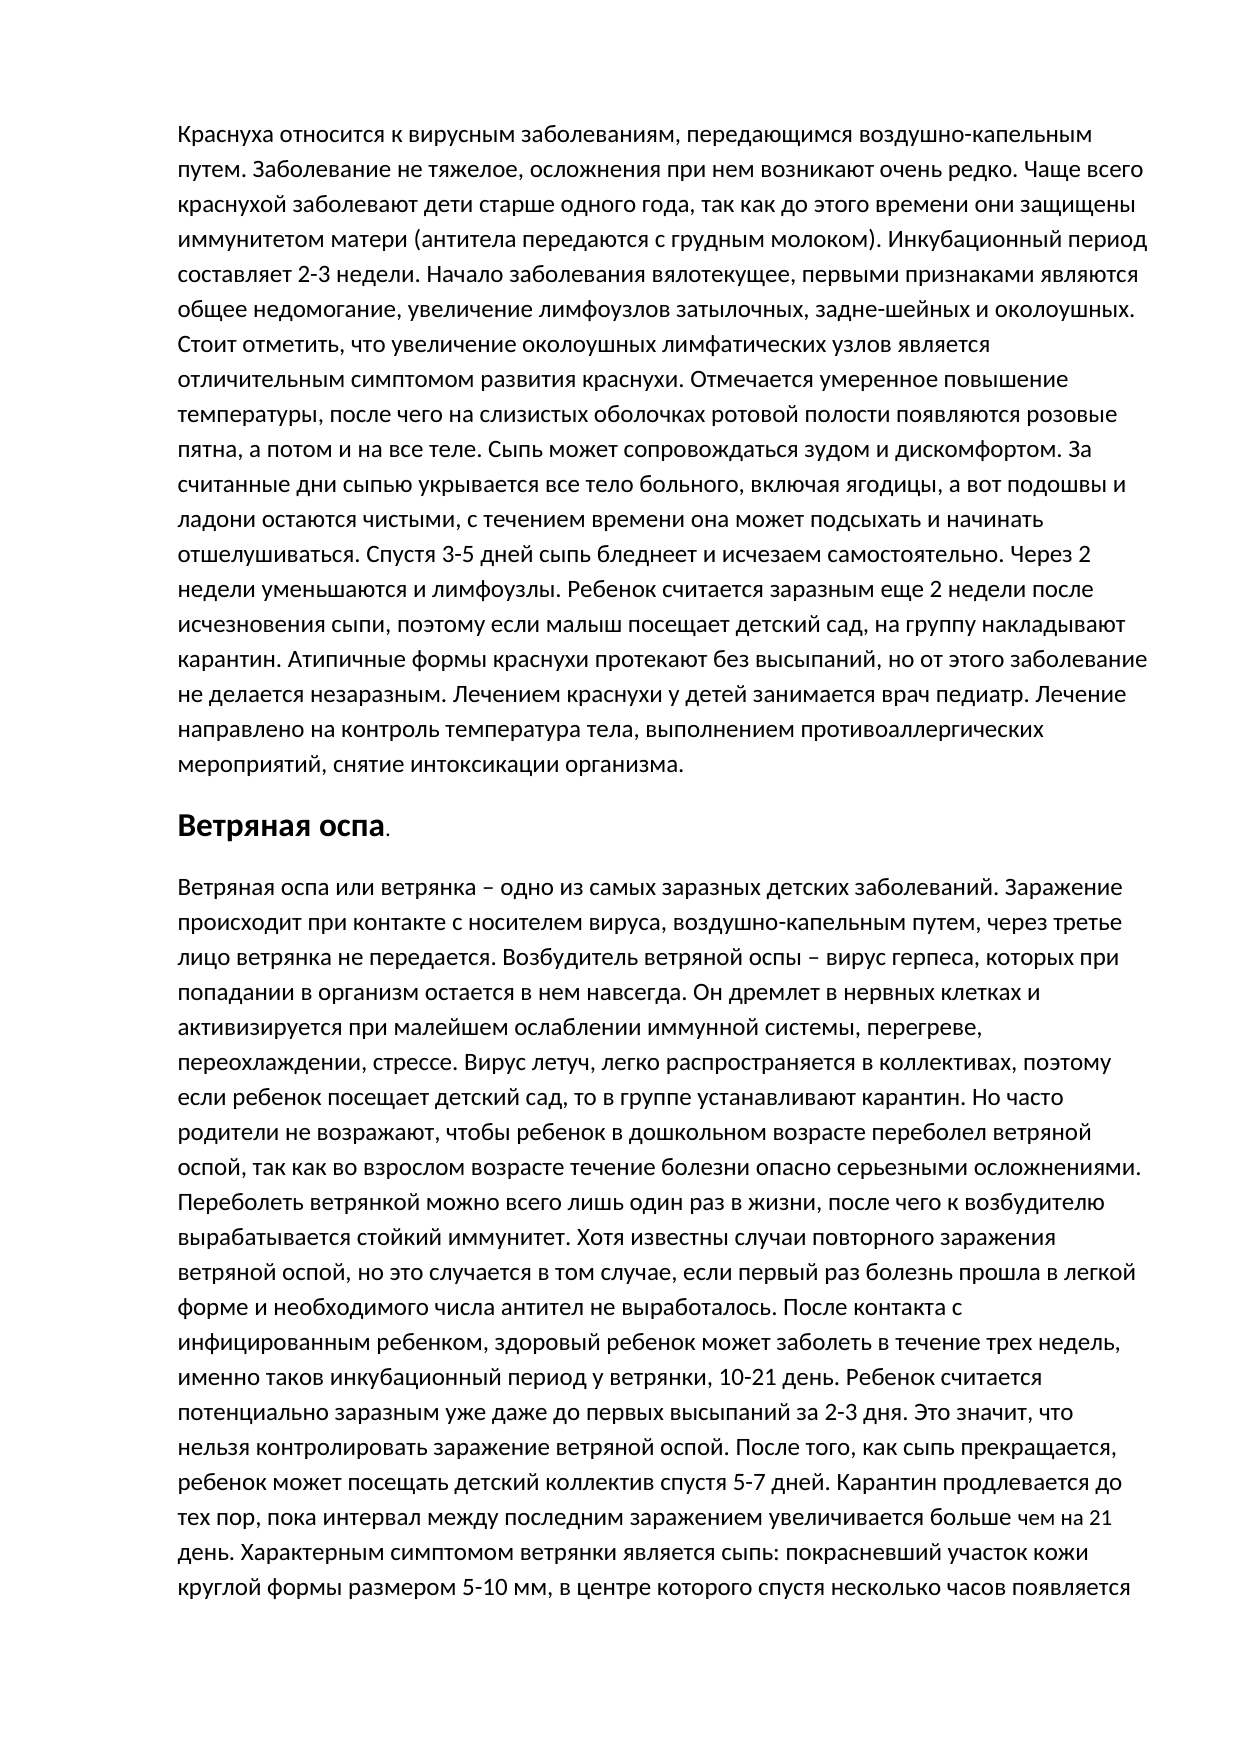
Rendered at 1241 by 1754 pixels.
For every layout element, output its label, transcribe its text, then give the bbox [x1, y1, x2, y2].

text Краснуха относится к вирусным заболеваниям, передающимся воздушно-капельным путем. Заболевание не тяжелое, осложнения при нем возникают очень редко. Чаще всего краснухой заболевают дети старше одного года, так как до этого времени они защищены иммунитетом матери (антитела передаются с грудным молоком). Инкубационный период составляет 2-3 недели. Начало заболевания вялотекущее, первыми признаками являются общее недомогание, увеличение лимфоузлов затылочных, задне-шейных и околоушных. Стоит отметить, что увеличение околоушных лимфатических узлов является отличительным симптомом развития краснухи. Отмечается умеренное повышение температуры, после чего на слизистых оболочках ротовой полости появляются розовые пятна, а потом и на все теле. Сыпь может сопровождаться зудом и дискомфортом. За считанные дни сыпью укрывается все тело больного, включая ягодицы, а вот подошвы и ладони остаются чистыми, с течением времени она может подсыхать и начинать отшелушиваться. Спустя 3-5 дней сыпь бледнеет и исчезаем самостоятельно. Через 2 недели уменьшаются и лимфоузлы. Ребенок считается заразным еще 2 недели после исчезновения сыпи, поэтому если малыш посещает детский сад, на группу накладывают карантин. Атипичные формы краснухи протекают без высыпаний, но от этого заболевание не делается незаразным. Лечением краснухи у детей занимается врач педиатр. Лечение направлено на контроль температура тела, выполнением противоаллергических мероприятий, снятие интоксикации организма. [177, 118, 1152, 779]
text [177, 872, 1152, 1602]
text Ветряная оспа. [177, 804, 1152, 845]
